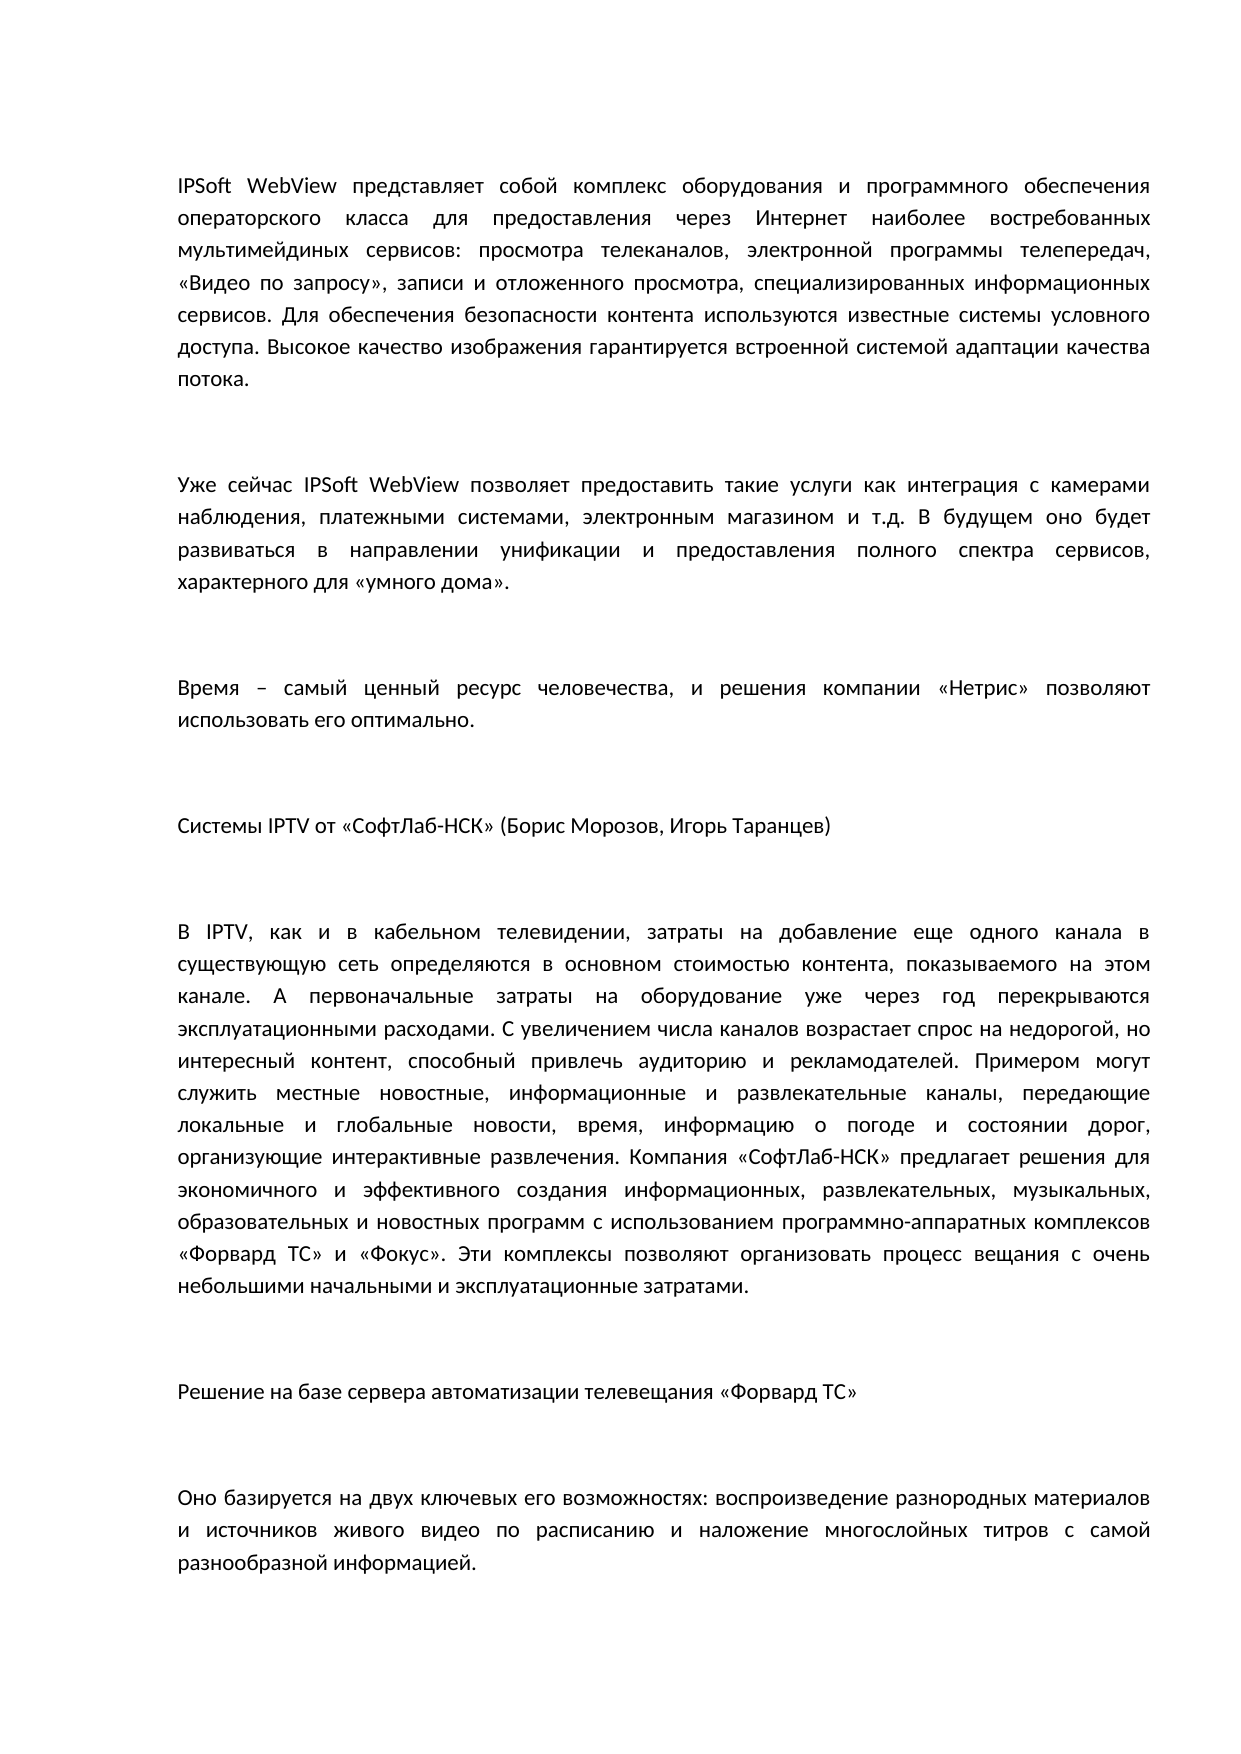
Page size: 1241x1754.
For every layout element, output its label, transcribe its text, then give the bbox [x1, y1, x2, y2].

text В IPTV, как и в кабельном телевидении, затраты на добавление еще одного канала в существующую сеть определяются в основном стоимостью контента, показываемого на этом канале. А первоначальные затраты на оборудование уже через год перекрываются эксплуатационными расходами. С увеличением числа каналов возрастает спрос на недорогой, но интересный контент, способный привлечь аудиторию и рекламодателей. Примером могут служить местные новостные, информационные и развлекательные каналы, передающие локальные и глобальные новости, время, информацию о погоде и состоянии дорог, организующие интерактивные развлечения. Компания «СофтЛаб-НСК» предлагает решения для экономичного и эффективного создания информационных, развлекательных, музыкальных, образовательных и новостных программ с использованием программно-аппаратных комплексов «Форвард ТС» и «Фокус». Эти комплексы позволяют организовать процесс вещания с очень небольшими начальными и эксплуатационные затратами. [177, 917, 1152, 1299]
text IPSoft WebView представляет собой комплекс оборудования и программного обеспечения операторского класса для предоставления через Интернет наиболее востребованных мультимейдиных сервисов: просмотра телеканалов, электронной программы телепередач, «Видео по запросу», записи и отложенного просмотра, специализированных информационных сервисов. Для обеспечения безопасности контента используются известные системы условного доступа. Высокое качество изображения гарантируется встроенной системой адаптации качества потока. [177, 171, 1152, 392]
text Оно базируется на двух ключевых его возможностях: воспроизведение разнородных материалов и источников живого видео по расписанию и наложение многослойных титров с самой разнообразной информацией. [177, 1483, 1152, 1576]
text Системы IPTV от «СофтЛаб-НСК» (Борис Морозов, Игорь Таранцев) [177, 811, 1152, 839]
text Уже сейчас IPSoft WebView позволяет предоставить такие услуги как интеграция с камерами наблюдения, платежными системами, электронным магазином и т.д. В будущем оно будет развиваться в направлении унификации и предоставления полного спектра сервисов, характерного для «умного дома». [177, 470, 1152, 595]
text Время – самый ценный ресурс человечества, и решения компании «Нетрис» позволяют использовать его оптимально. [177, 673, 1152, 733]
text Решение на базе сервера автоматизации телевещания «Форвард ТС» [177, 1377, 1152, 1405]
